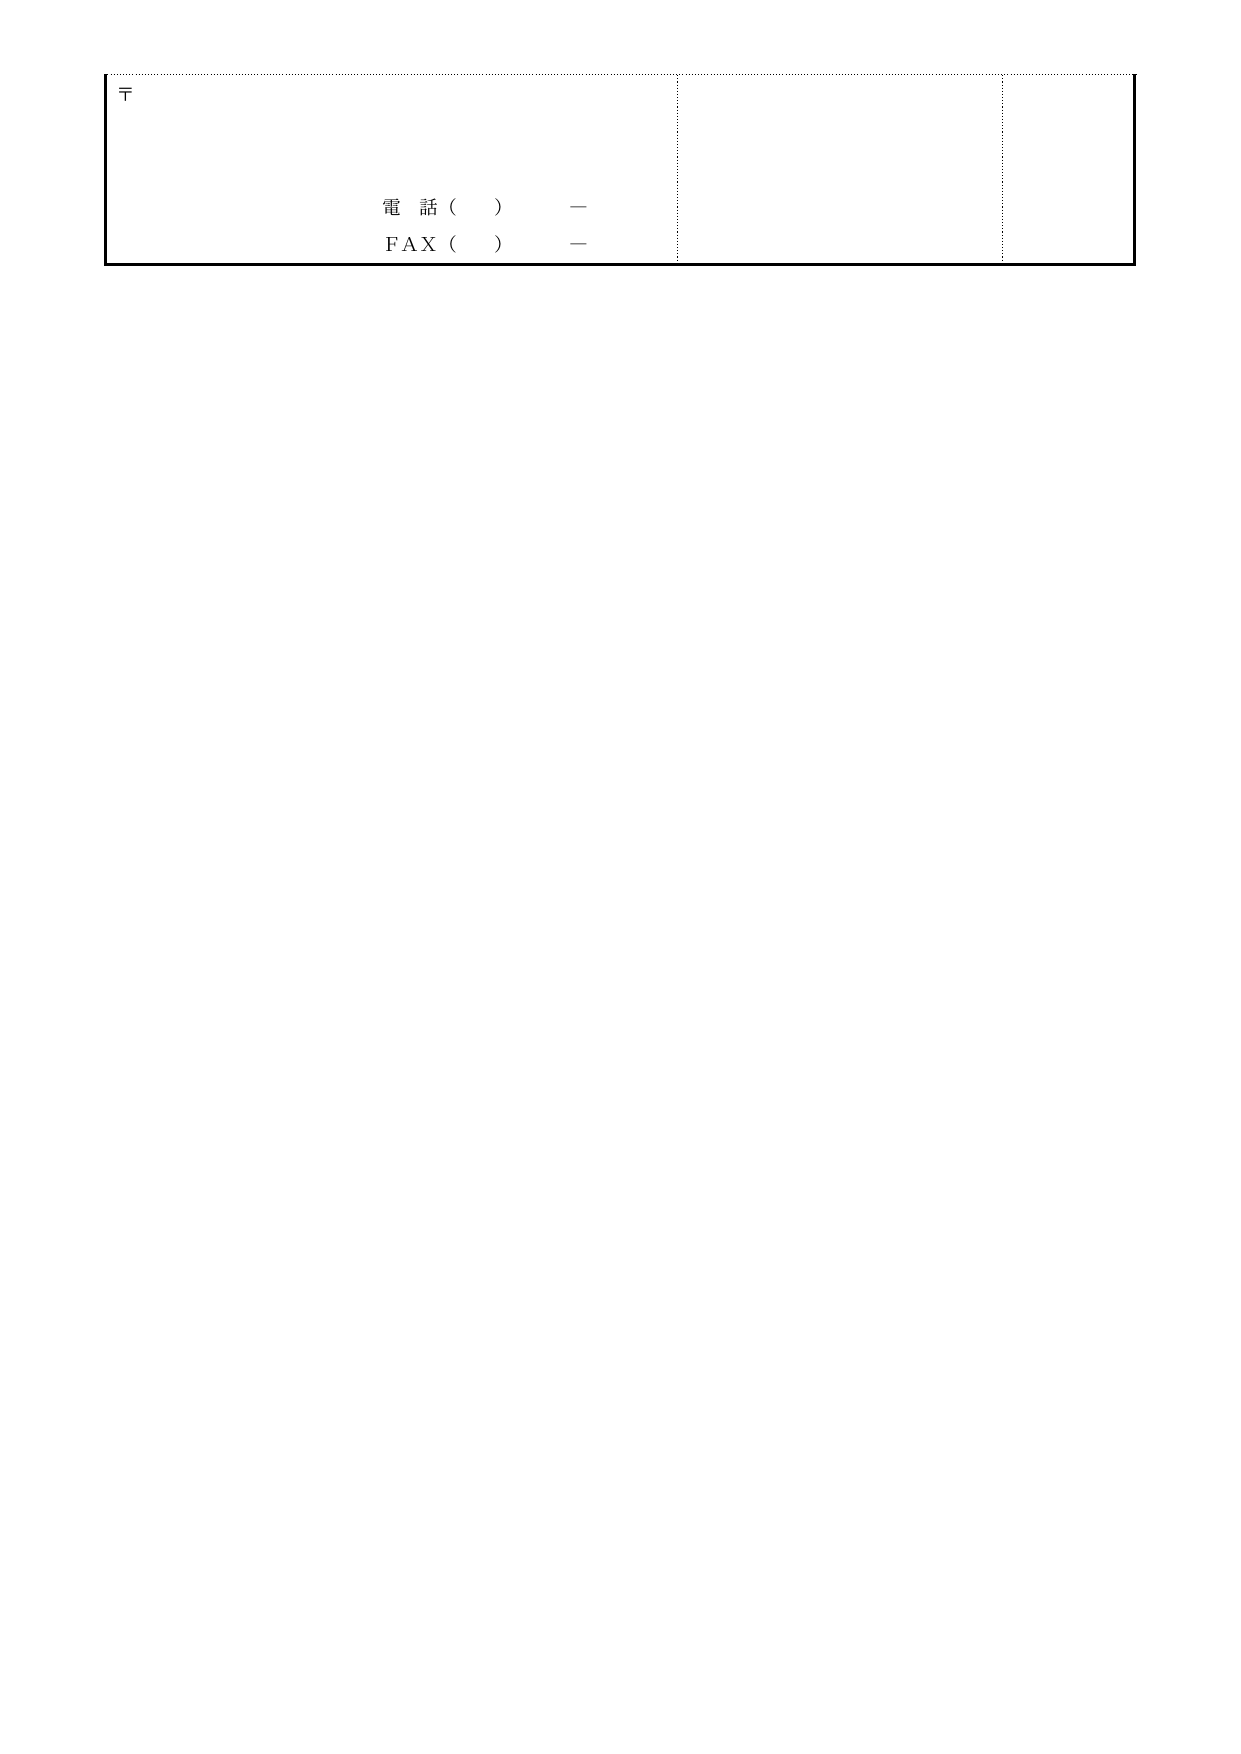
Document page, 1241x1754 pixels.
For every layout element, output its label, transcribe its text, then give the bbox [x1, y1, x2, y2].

table_cell [677, 74, 1002, 263]
table_cell 〒 電 話（ ） ― ＦＡＸ（ ） ― [107, 74, 677, 263]
table_cell [1002, 74, 1133, 263]
